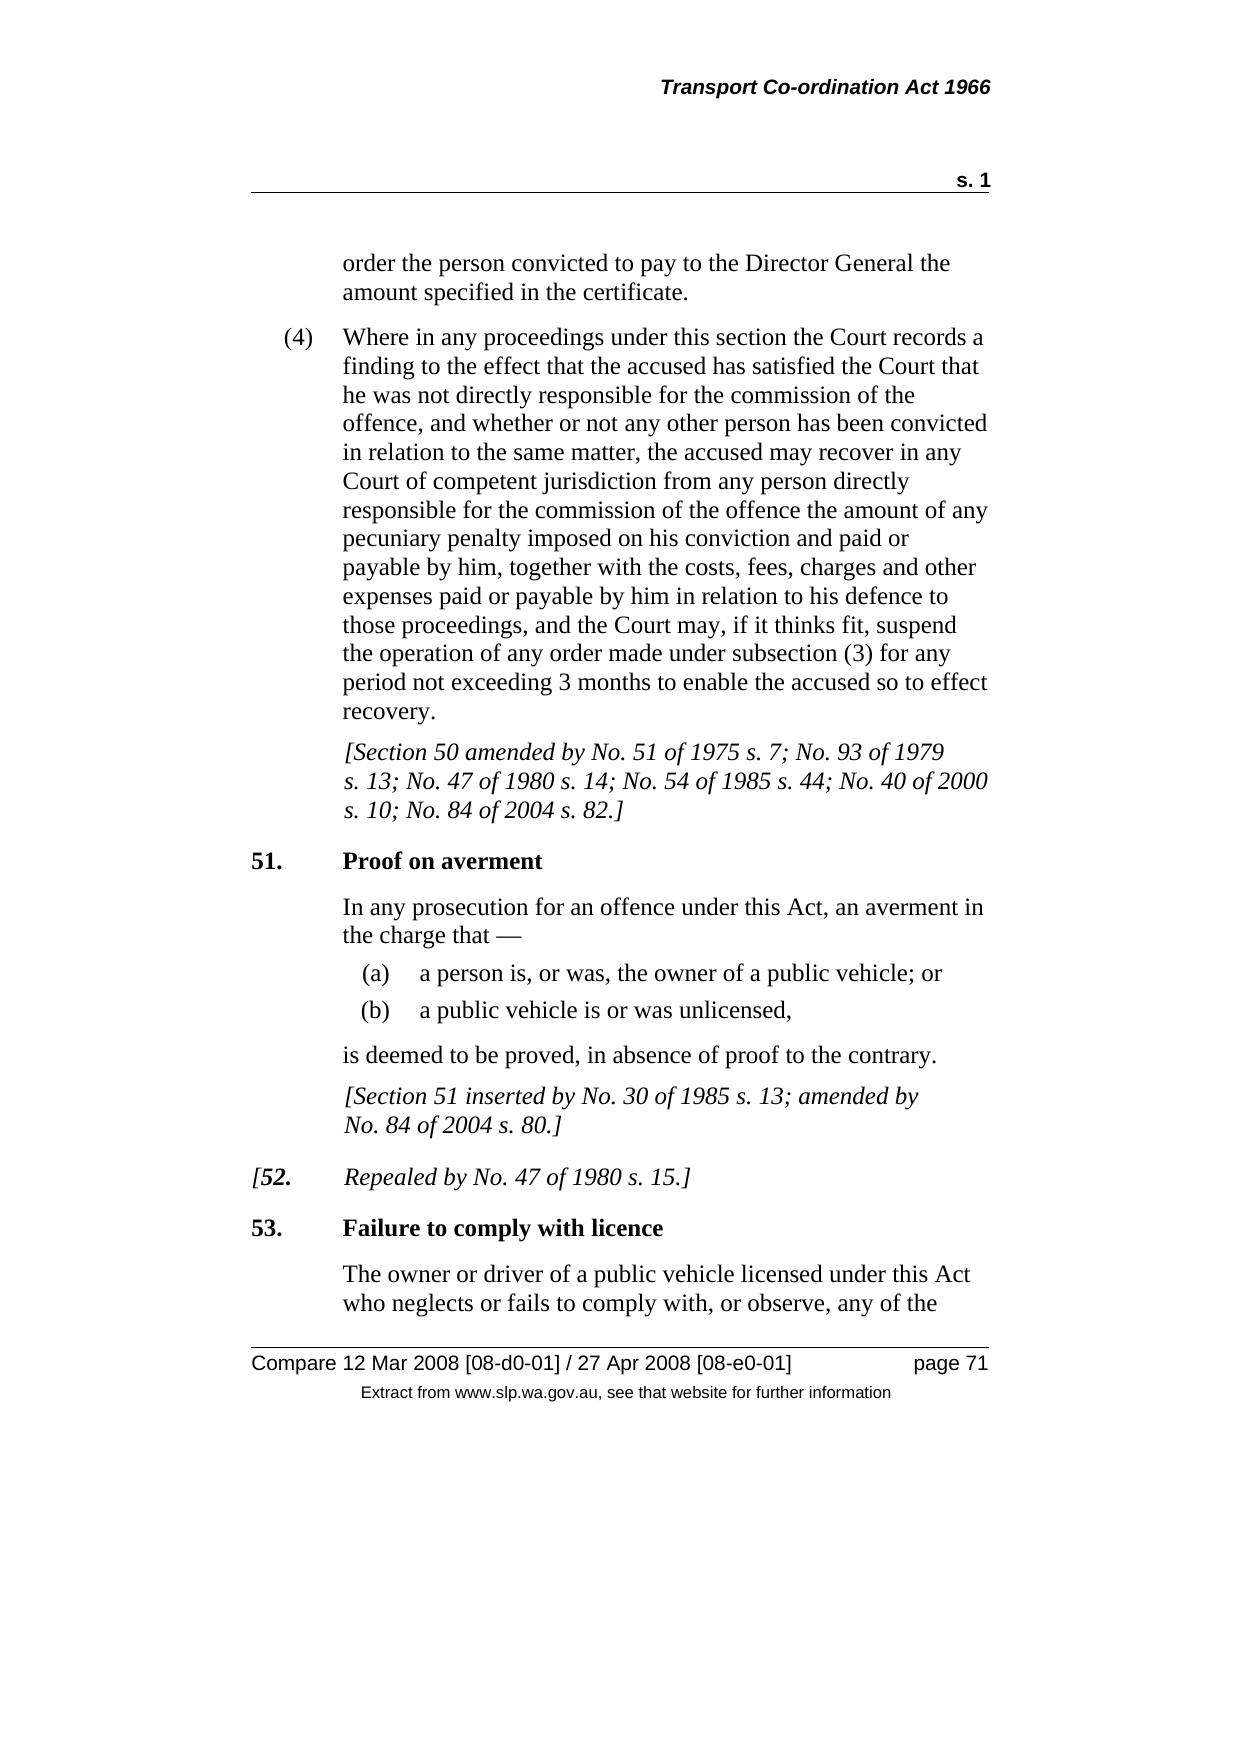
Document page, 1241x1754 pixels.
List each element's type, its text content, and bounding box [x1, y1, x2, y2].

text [251, 248, 989, 306]
text (a) a person is, or was, the owner of a public vehicle; or [251, 958, 989, 986]
text (4) Where in any proceedings under this section the Court records a finding to the effect that the accused has satisfied the Court that he was not directly responsible for the commission of the offence, and whether or not any other person has been convicted in relation to the same matter, the accused may recover in any Court of competent jurisdiction from any person directly responsible for the commission of the offence the amount of any pecuniary penalty imposed on his conviction and paid or payable by him, together with the costs, fees, charges and other expenses paid or payable by him in relation to his defence to those proceedings, and the Court may, if it thinks fit, suspend the operation of any order made under subsection (3) for any period not exceeding 3 months to enable the accused so to effect recovery. [251, 322, 989, 725]
subtitle 51. Proof on averment [251, 846, 989, 875]
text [251, 1259, 989, 1316]
text [Section 51 inserted by No. 30 of 1985 s. 13; amended by No. 84 of 2004 s. 80.] [251, 1081, 989, 1139]
text [52. Repealed by No. 47 of 1980 s. 15.] [251, 1162, 989, 1191]
subtitle 53. Failure to comply with licence [251, 1213, 989, 1242]
text is deemed to be proved, in absence of proof to the contrary. [251, 1040, 989, 1069]
text (b) a public vehicle is or was unlicensed, [251, 995, 989, 1023]
text In any prosecution for an offence under this Act, an averment in the charge that — [251, 892, 989, 949]
text [Section 50 amended by No. 51 of 1975 s. 7; No. 93 of 1979 s. 13; No. 47 of 1980 s. 14; No. 54 of 1985 s. 44; No. 40 of 2000 s. 10; No. 84 of 2004 s. 82.] [251, 737, 989, 823]
